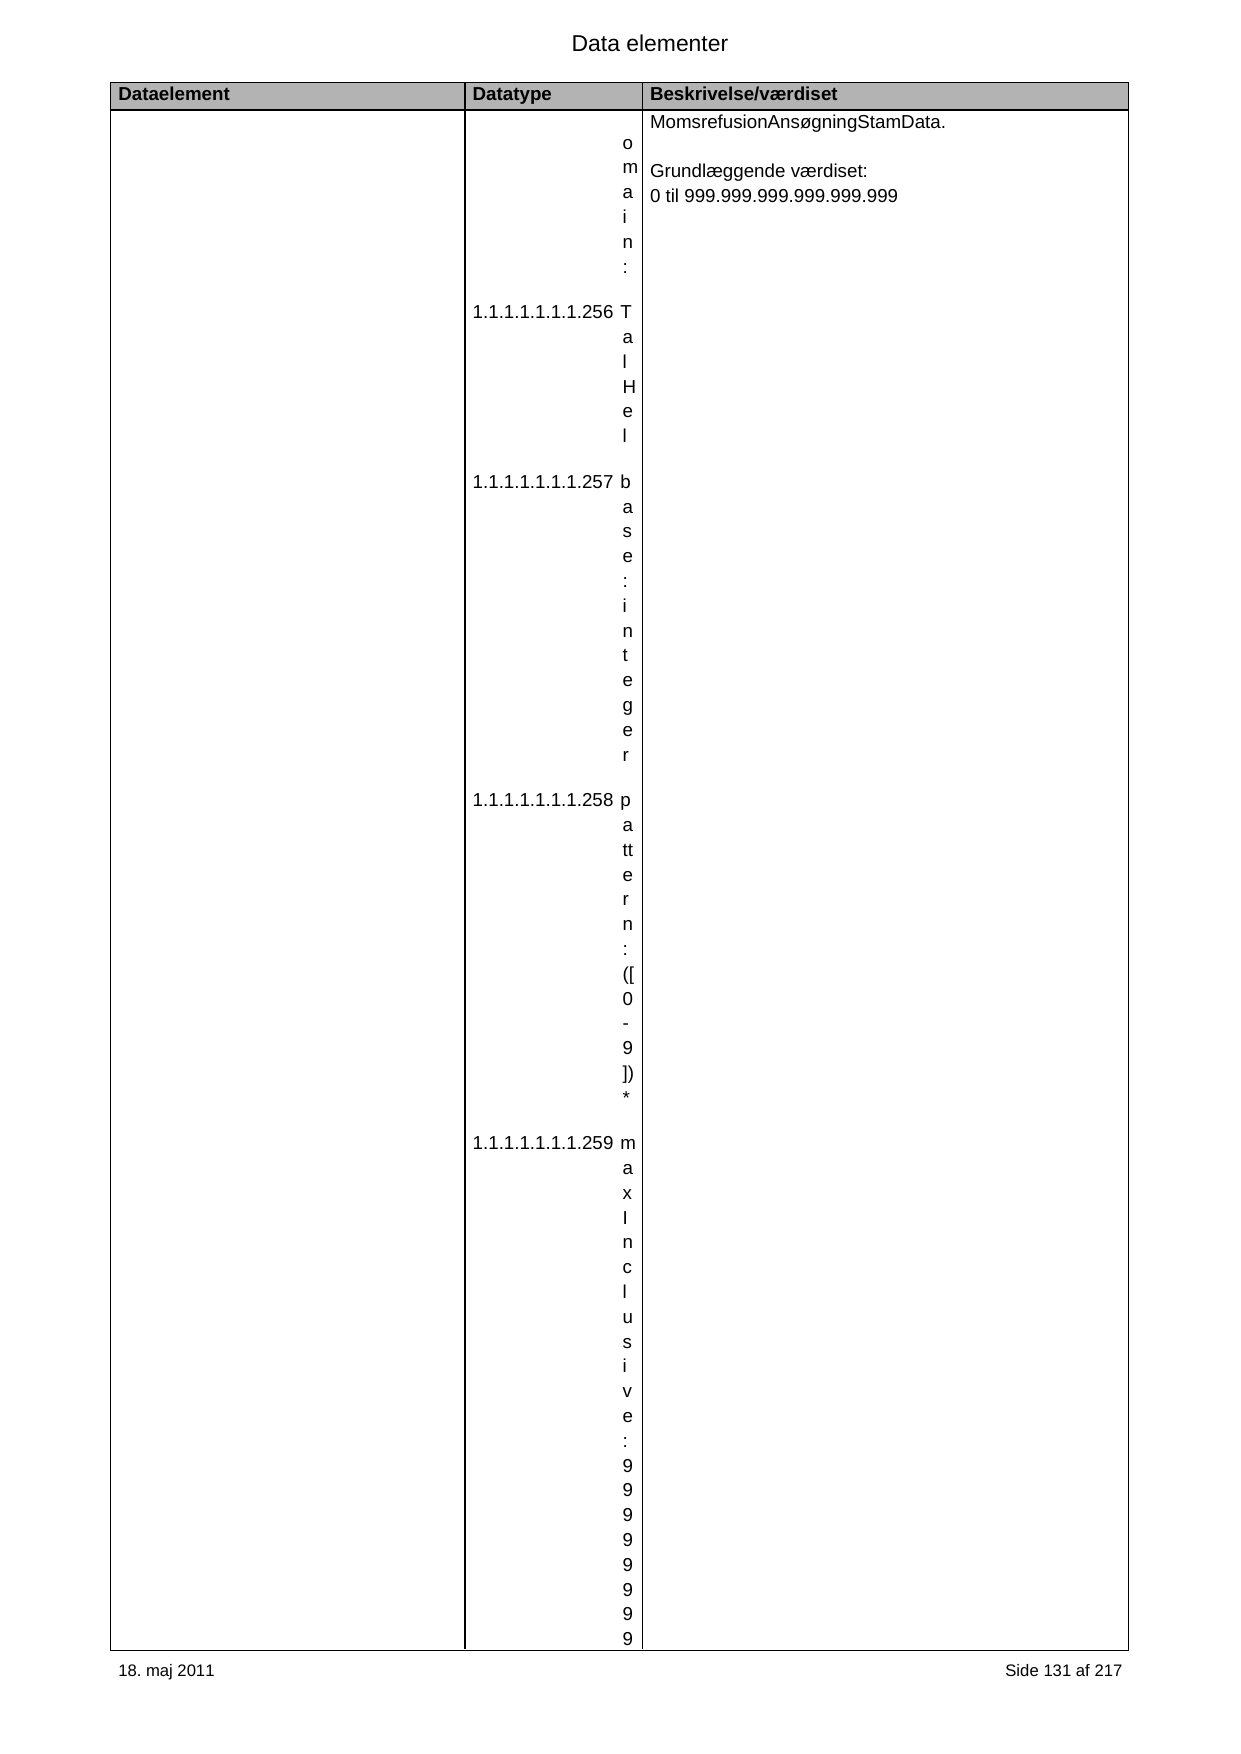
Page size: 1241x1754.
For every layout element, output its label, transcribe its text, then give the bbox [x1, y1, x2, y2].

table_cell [111, 111, 464, 1649]
table_header Beskrivelse/værdiset [643, 83, 1128, 109]
table_header Datatype [466, 83, 642, 109]
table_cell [643, 111, 1128, 1649]
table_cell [466, 111, 642, 1649]
table_header Dataelement [111, 83, 464, 109]
